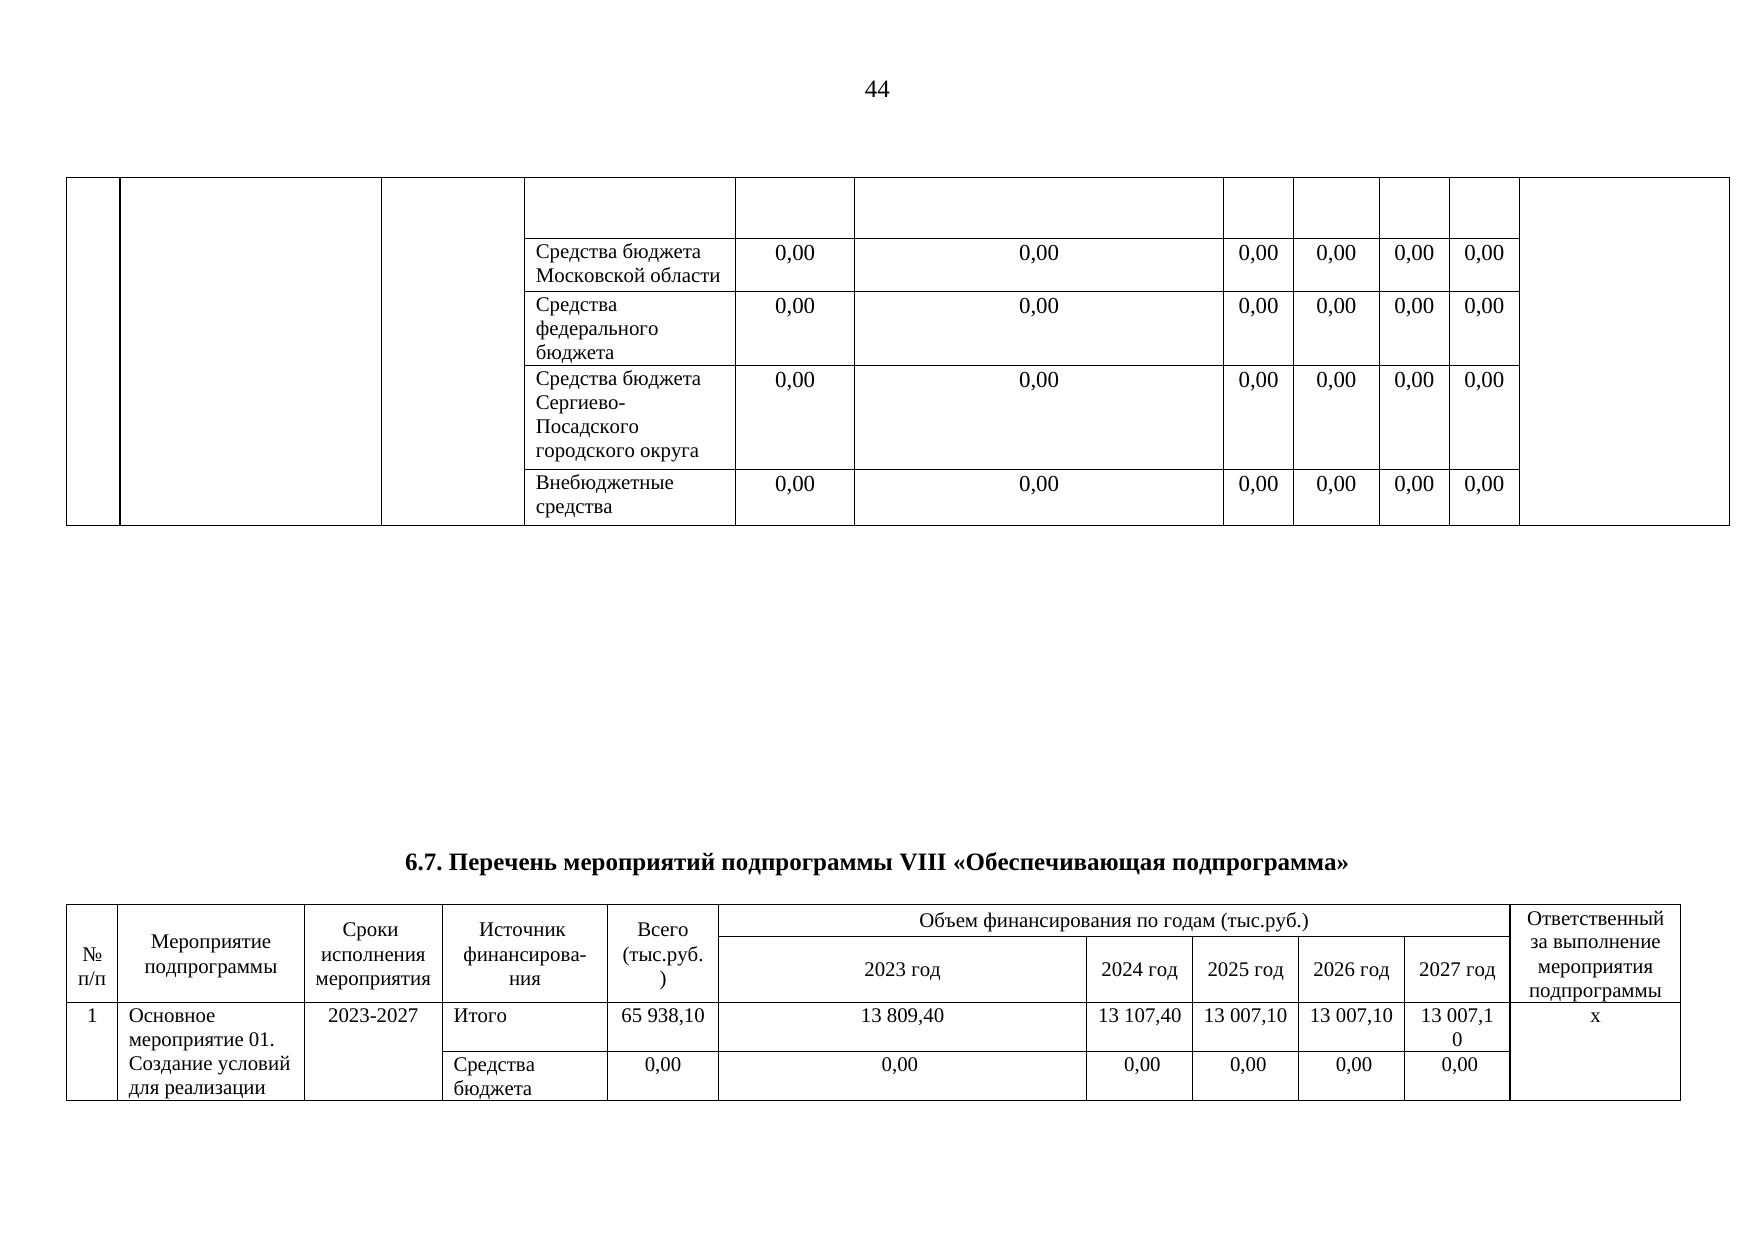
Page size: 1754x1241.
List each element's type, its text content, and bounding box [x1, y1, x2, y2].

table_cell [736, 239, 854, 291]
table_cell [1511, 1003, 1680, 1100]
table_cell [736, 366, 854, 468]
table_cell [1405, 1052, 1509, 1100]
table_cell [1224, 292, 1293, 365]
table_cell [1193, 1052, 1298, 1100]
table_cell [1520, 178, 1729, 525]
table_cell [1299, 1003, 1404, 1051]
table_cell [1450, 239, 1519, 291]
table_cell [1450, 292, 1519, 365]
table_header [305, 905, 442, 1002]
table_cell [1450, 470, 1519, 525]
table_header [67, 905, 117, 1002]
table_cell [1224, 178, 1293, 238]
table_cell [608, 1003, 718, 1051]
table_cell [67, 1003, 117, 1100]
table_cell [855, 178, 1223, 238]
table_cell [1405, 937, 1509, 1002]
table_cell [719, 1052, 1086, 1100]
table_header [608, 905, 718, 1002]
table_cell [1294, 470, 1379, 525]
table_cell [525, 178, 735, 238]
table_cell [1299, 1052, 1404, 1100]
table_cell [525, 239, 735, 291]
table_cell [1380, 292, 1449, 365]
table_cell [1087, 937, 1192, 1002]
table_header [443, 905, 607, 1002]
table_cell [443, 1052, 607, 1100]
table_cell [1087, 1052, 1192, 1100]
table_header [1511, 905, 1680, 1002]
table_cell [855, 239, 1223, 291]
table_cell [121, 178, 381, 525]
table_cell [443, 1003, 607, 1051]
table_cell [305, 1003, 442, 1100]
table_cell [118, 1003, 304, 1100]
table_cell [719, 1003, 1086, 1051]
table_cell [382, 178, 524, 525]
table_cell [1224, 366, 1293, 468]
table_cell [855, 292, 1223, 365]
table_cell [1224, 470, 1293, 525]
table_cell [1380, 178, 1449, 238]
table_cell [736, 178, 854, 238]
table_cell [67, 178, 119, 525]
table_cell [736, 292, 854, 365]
text 6.7. Перечень мероприятий подпрограммы VIII «Обеспечивающая подпрограмма» [59, 847, 1695, 876]
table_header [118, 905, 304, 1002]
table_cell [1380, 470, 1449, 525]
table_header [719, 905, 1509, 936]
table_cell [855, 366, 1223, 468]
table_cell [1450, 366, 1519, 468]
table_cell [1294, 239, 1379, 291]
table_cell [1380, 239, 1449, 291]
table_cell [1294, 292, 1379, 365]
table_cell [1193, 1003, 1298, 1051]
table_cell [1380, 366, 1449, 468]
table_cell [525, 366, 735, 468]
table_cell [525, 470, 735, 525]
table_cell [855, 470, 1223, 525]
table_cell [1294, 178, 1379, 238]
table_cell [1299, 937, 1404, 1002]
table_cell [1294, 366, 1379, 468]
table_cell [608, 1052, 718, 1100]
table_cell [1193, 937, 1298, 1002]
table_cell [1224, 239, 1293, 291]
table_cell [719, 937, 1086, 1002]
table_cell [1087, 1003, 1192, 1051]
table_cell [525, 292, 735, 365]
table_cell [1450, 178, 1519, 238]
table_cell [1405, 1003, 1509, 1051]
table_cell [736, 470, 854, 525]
